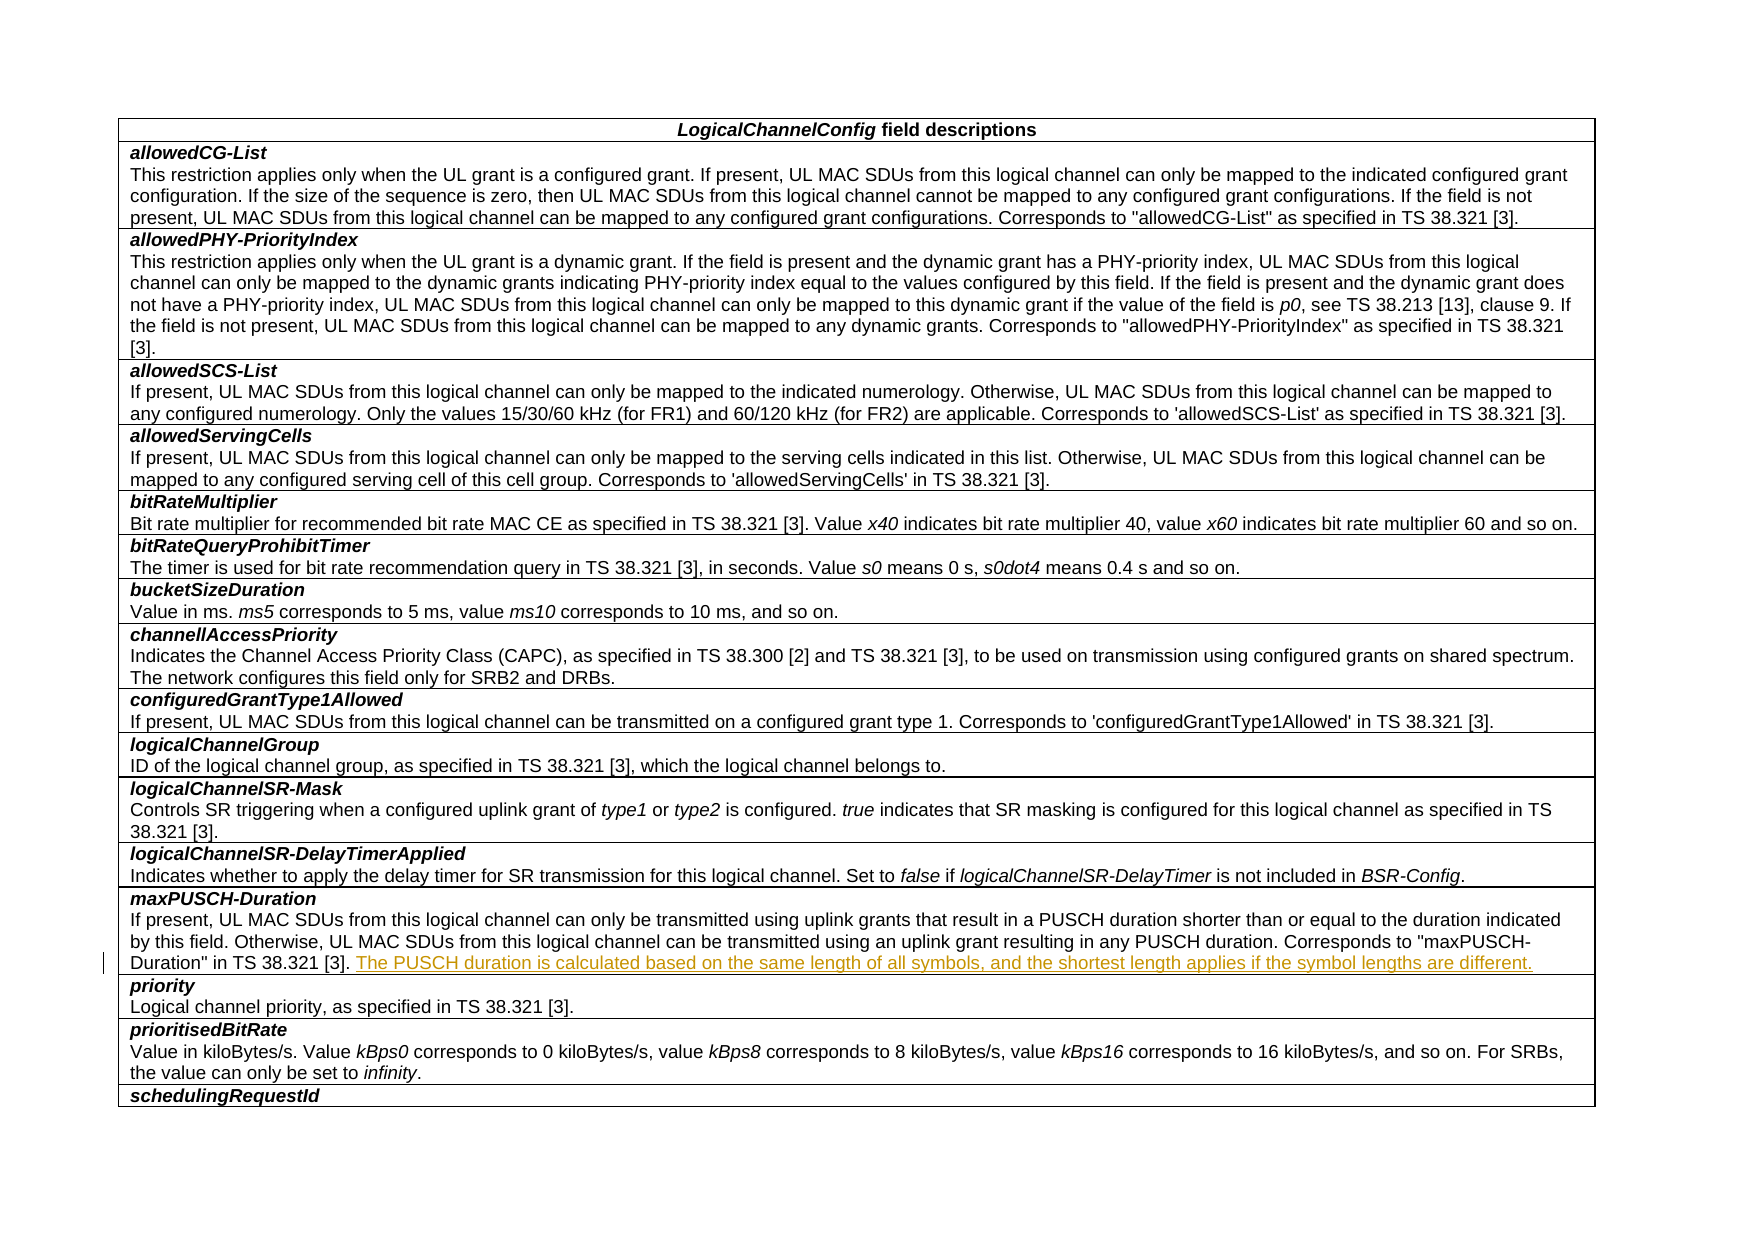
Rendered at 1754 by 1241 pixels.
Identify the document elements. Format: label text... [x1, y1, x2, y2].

table_cell priority Logical channel priority, as specified in TS 38.321 [3]. [119, 975, 1594, 1018]
table_cell logicalChannelSR-Mask Controls SR triggering when a configured uplink grant of type1 or type2 is configured. true indicates that SR masking is configured for this logical channel as specified in TS 38.321 [3]. [119, 778, 1594, 842]
table_cell maxPUSCH-Duration If present, UL MAC SDUs from this logical channel can only be transmitted using uplink grants that result in a PUSCH duration shorter than or equal to the duration indicated by this field. Otherwise, UL MAC SDUs from this logical channel can be transmitted using an uplink grant resulting in any PUSCH duration. Corresponds to "maxPUSCH-Duration" in TS 38.321 [3]. [119, 888, 1594, 974]
table_cell configuredGrantType1Allowed If present, UL MAC SDUs from this logical channel can be transmitted on a configured grant type 1. Corresponds to 'configuredGrantType1Allowed' in TS 38.321 [3]. [119, 689, 1594, 732]
table_cell bitRateMultiplier Bit rate multiplier for recommended bit rate MAC CE as specified in TS 38.321 [3]. Value x40 indicates bit rate multiplier 40, value x60 indicates bit rate multiplier 60 and so on. [119, 491, 1594, 534]
table_cell allowedSCS-List If present, UL MAC SDUs from this logical channel can only be mapped to the indicated numerology. Otherwise, UL MAC SDUs from this logical channel can be mapped to any configured numerology. Only the values 15/30/60 kHz (for FR1) and 60/120 kHz (for FR2) are applicable. Corresponds to 'allowedSCS-List' as specified in TS 38.321 [3]. [119, 360, 1594, 424]
table_cell prioritisedBitRate Value in kiloBytes/s. Value kBps0 corresponds to 0 kiloBytes/s, value kBps8 corresponds to 8 kiloBytes/s, value kBps16 corresponds to 16 kiloBytes/s, and so on. For SRBs, the value can only be set to infinity. [119, 1019, 1594, 1083]
table_cell allowedServingCells If present, UL MAC SDUs from this logical channel can only be mapped to the serving cells indicated in this list. Otherwise, UL MAC SDUs from this logical channel can be mapped to any configured serving cell of this cell group. Corresponds to 'allowedServingCells' in TS 38.321 [3]. [119, 425, 1594, 490]
table_cell bucketSizeDuration Value in ms. ms5 corresponds to 5 ms, value ms10 corresponds to 10 ms, and so on. [119, 579, 1594, 622]
table_cell channellAccessPriority Indicates the Channel Access Priority Class (CAPC), as specified in TS 38.300 [2] and TS 38.321 [3], to be used on transmission using configured grants on shared spectrum. The network configures this field only for SRB2 and DRBs. [119, 624, 1594, 688]
table_cell allowedPHY-PriorityIndex This restriction applies only when the UL grant is a dynamic grant. If the field is present and the dynamic grant has a PHY-priority index, UL MAC SDUs from this logical channel can only be mapped to the dynamic grants indicating PHY-priority index equal to the values configured by this field. If the field is present and the dynamic grant does not have a PHY-priority index, UL MAC SDUs from this logical channel can only be mapped to this dynamic grant if the value of the field is p0, see TS 38.213 [13], clause 9. If the field is not present, UL MAC SDUs from this logical channel can be mapped to any dynamic grants. Corresponds to "allowedPHY-PriorityIndex" as specified in TS 38.321 [3]. [119, 229, 1594, 358]
table_header LogicalChannelConfig field descriptions [119, 119, 1594, 141]
table_cell allowedCG-List This restriction applies only when the UL grant is a configured grant. If present, UL MAC SDUs from this logical channel can only be mapped to the indicated configured grant configuration. If the size of the sequence is zero, then UL MAC SDUs from this logical channel cannot be mapped to any configured grant configurations. If the field is not present, UL MAC SDUs from this logical channel can be mapped to any configured grant configurations. Corresponds to "allowedCG-List" as specified in TS 38.321 [3]. [119, 142, 1594, 228]
table_cell logicalChannelSR-DelayTimerApplied Indicates whether to apply the delay timer for SR transmission for this logical channel. Set to false if logicalChannelSR-DelayTimer is not included in BSR-Config. [119, 843, 1594, 886]
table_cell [119, 1085, 1594, 1106]
table_cell logicalChannelGroup ID of the logical channel group, as specified in TS 38.321 [3], which the logical channel belongs to. [119, 733, 1594, 776]
table_cell bitRateQueryProhibitTimer The timer is used for bit rate recommendation query in TS 38.321 [3], in seconds. Value s0 means 0 s, s0dot4 means 0.4 s and so on. [119, 535, 1594, 578]
